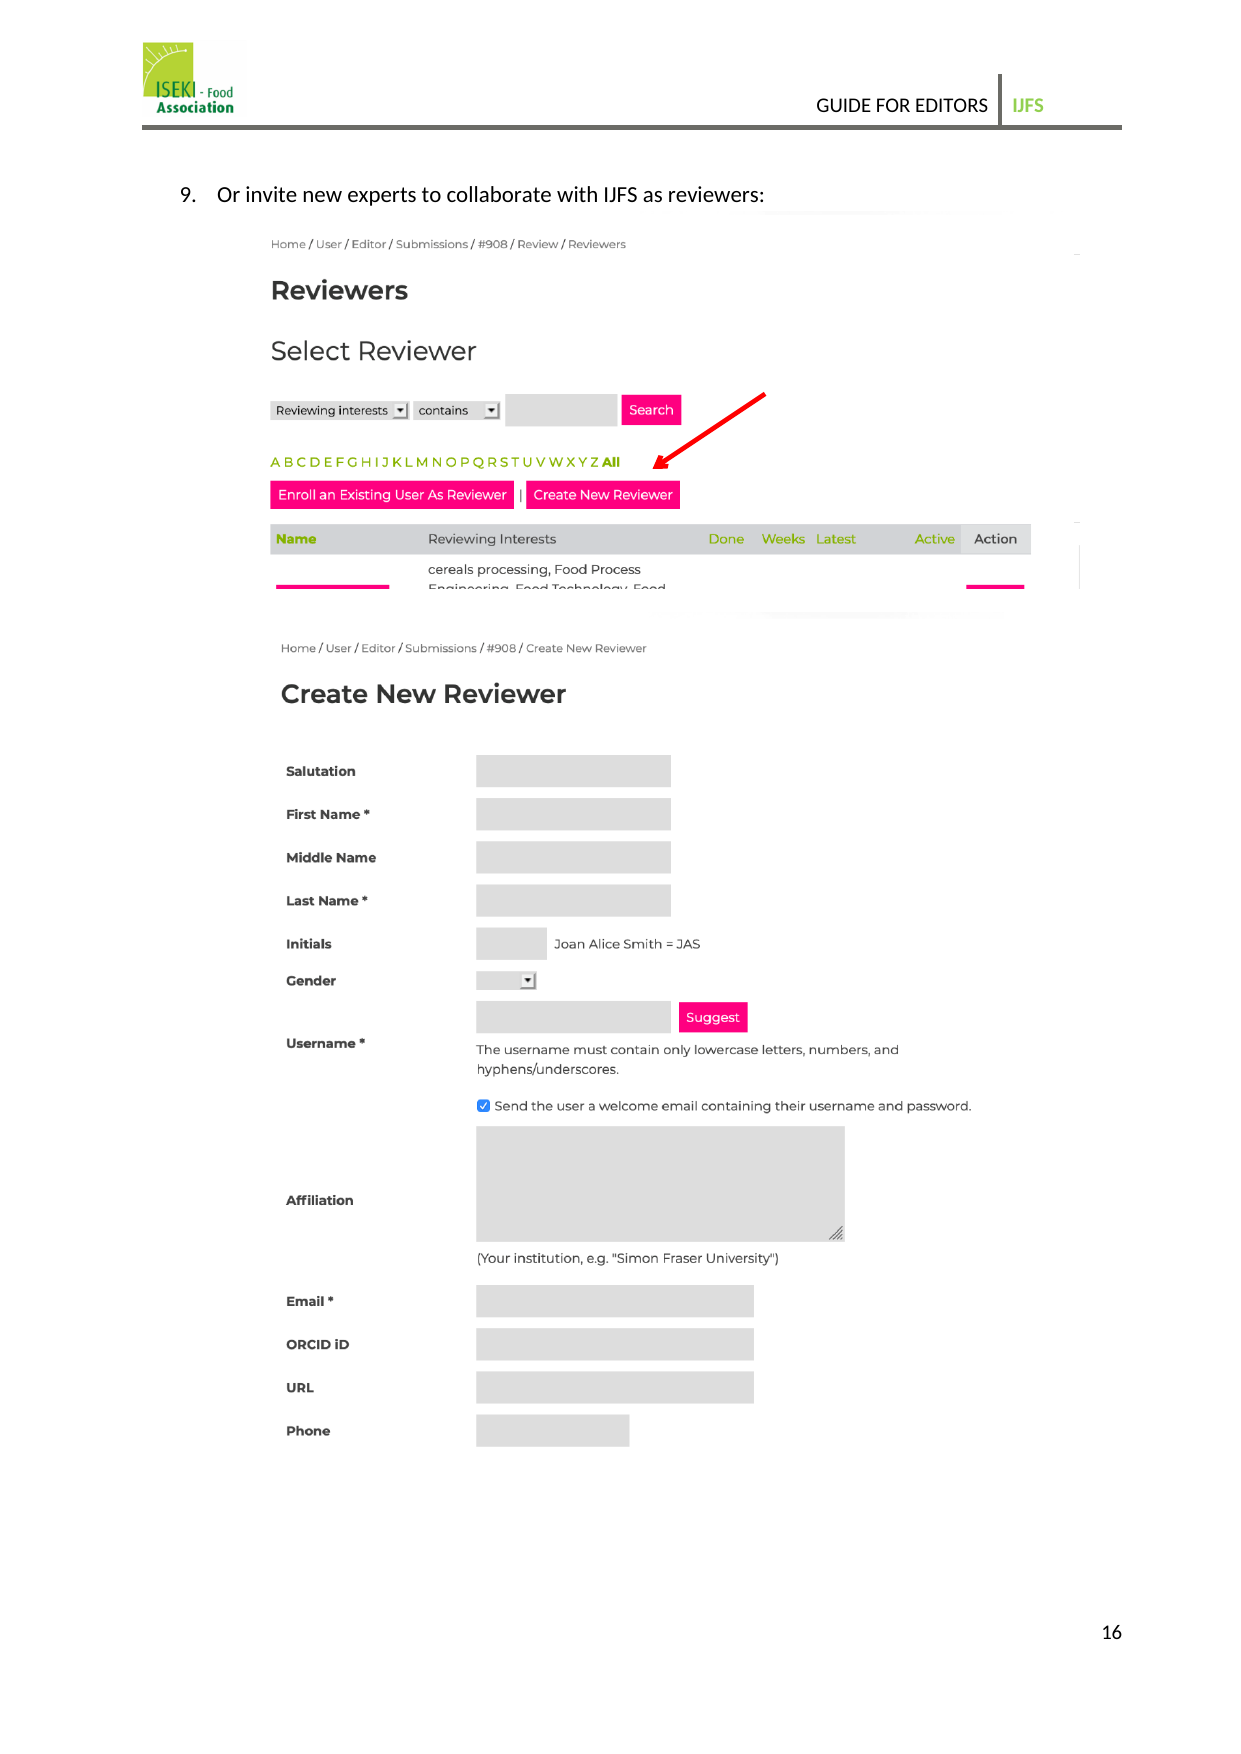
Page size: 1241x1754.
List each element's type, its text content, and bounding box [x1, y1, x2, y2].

picture [216, 211, 1080, 589]
picture [141, 40, 247, 117]
picture [260, 612, 1004, 1453]
